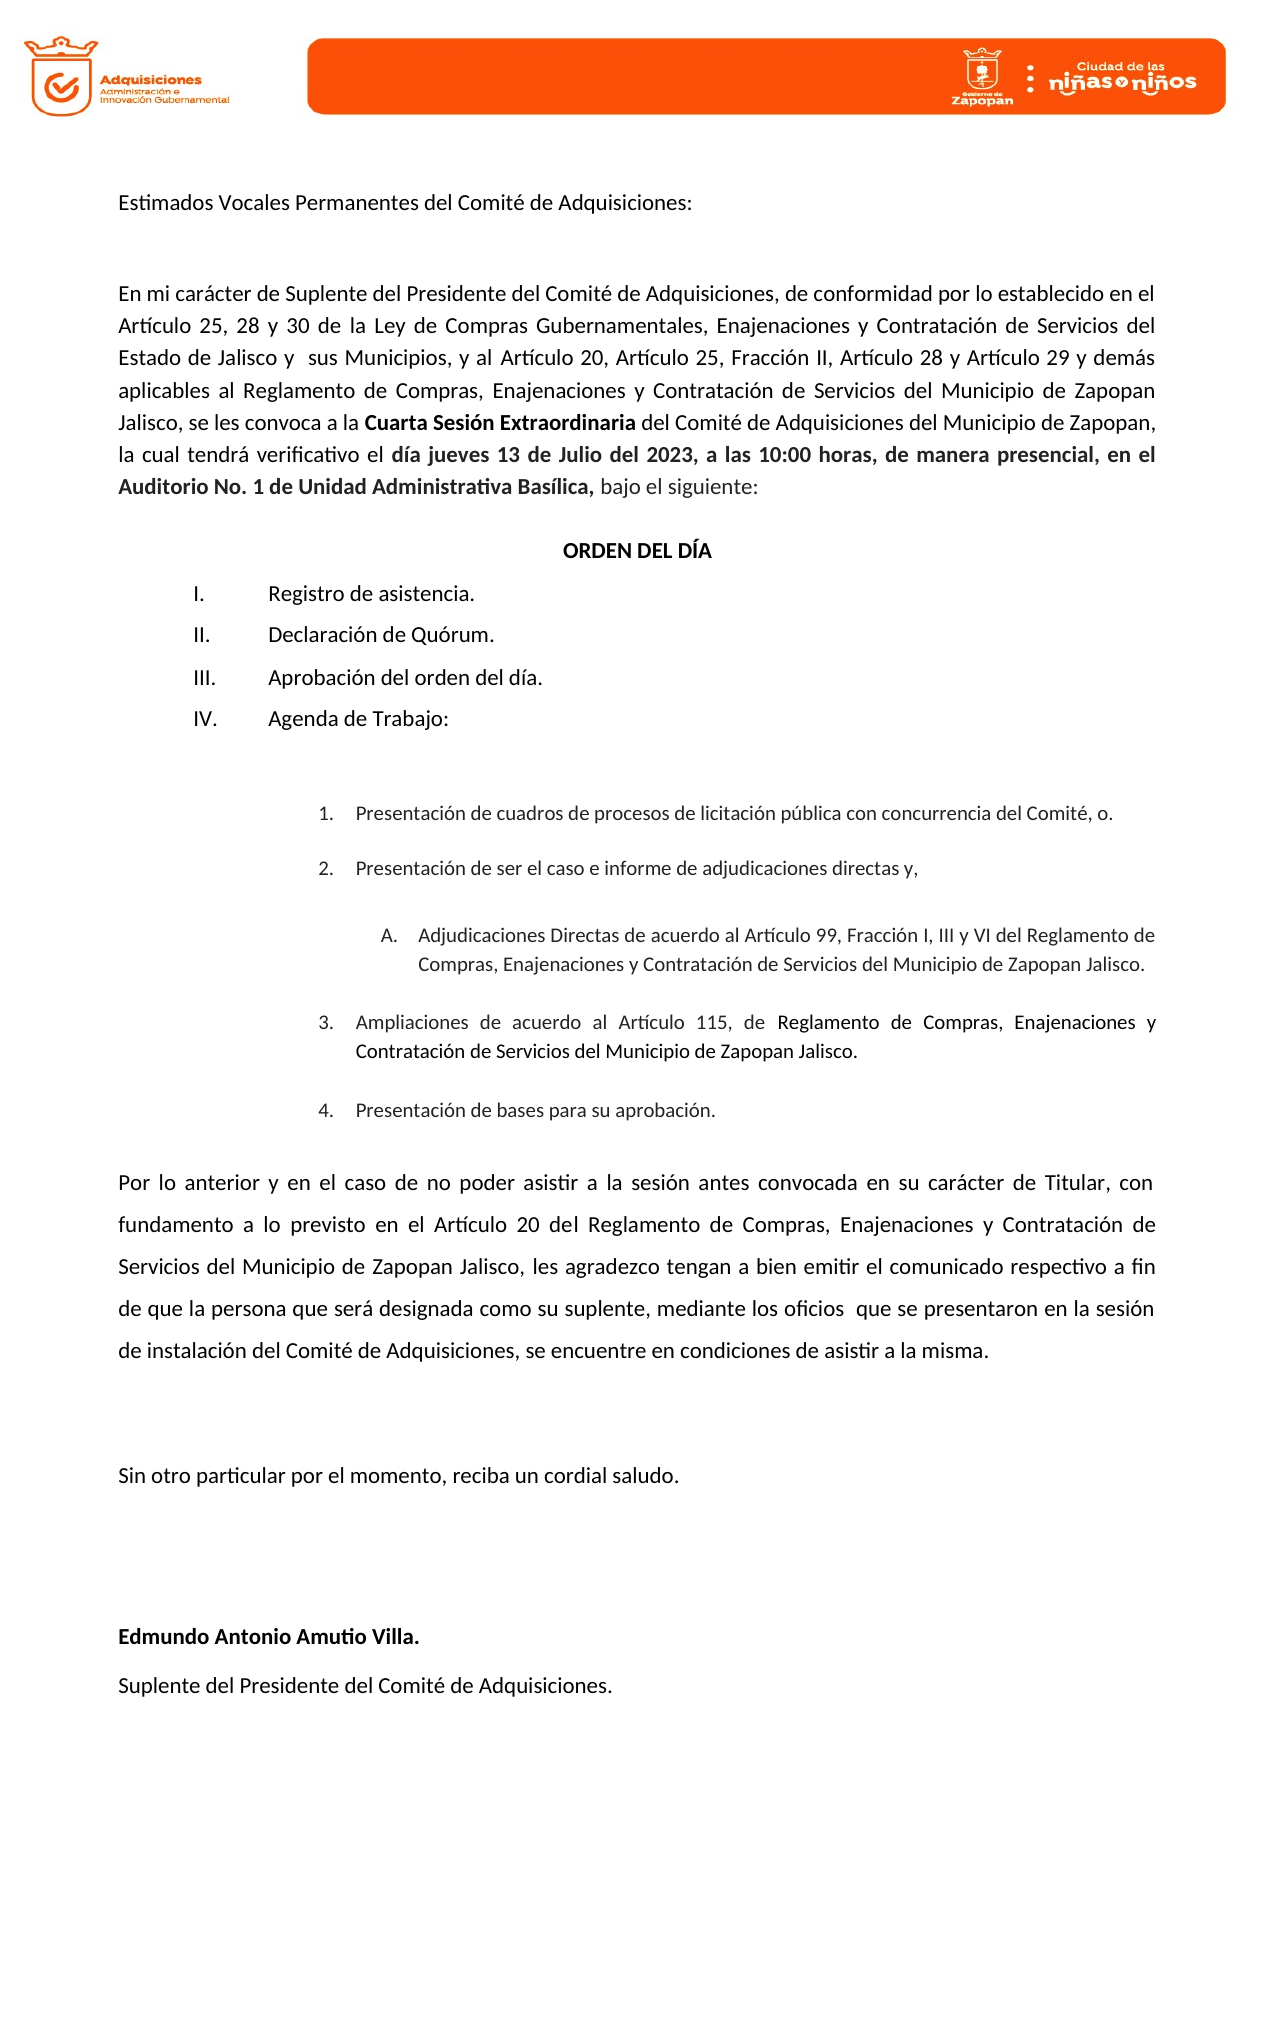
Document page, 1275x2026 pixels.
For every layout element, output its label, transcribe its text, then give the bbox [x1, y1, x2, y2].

list Registro de asistencia. [193, 579, 1157, 607]
list Agenda de Trabajo: [193, 704, 1157, 733]
text Estimados Vocales Permanentes del Comité de Adquisiciones: [118, 188, 1157, 216]
text Suplente del Presidente del Comité de Adquisiciones. [118, 1671, 1157, 1699]
text En mi carácter de Suplente del Presidente del Comité de Adquisiciones, de conformidad por lo establecido en el Artículo 25, 28 y 30 de la Ley de Compras Gubernamentales, Enajenaciones y Contratación de Servicios del Estado de Jalisco y sus Municipios, y al Artículo 20, Artículo 25, Fracción II, Artículo 28 y Artículo 29 y demás aplicables al Reglamento de Compras, Enajenaciones y Contratación de Servicios del Municipio de Zapopan Jalisco, se les convoca a la Cuarta Sesión Extraordinaria del Comité de Adquisiciones del Municipio de Zapopan, la cual tendrá verificativo el día jueves 13 de Julio del 2023, a las 10:00 horas, de manera presencial, en el Auditorio No. 1 de Unidad Administrativa Basílica, bajo el siguiente: [118, 279, 1157, 500]
list Presentación de cuadros de procesos de licitación pública con concurrencia del Comité, o. [318, 788, 1157, 826]
picture [0, 11, 1248, 140]
list Presentación de bases para su aprobación. [318, 1097, 1157, 1122]
list Aprobación del orden del día. [193, 663, 1157, 691]
text ORDEN DEL DÍA [118, 537, 1157, 565]
list Ampliaciones de acuerdo al Artículo 115, de Reglamento de Compras, Enajenaciones y Contratación de Servicios del Municipio de Zapopan Jalisco. [318, 1009, 1157, 1064]
list Declaración de Quórum. [193, 621, 1157, 649]
text Edmundo Antonio Amutio Villa. [118, 1622, 1157, 1650]
list Presentación de ser el caso e informe de adjudicaciones directas y, [318, 855, 1157, 881]
list Adjudicaciones Directas de acuerdo al Artículo 99, Fracción I, III y VI del Reglamento de Compras, Enajenaciones y Contratación de Servicios del Municipio de Zapopan Jalisco. [381, 922, 1157, 976]
text Por lo anterior y en el caso de no poder asistir a la sesión antes convocada en su carácter de Titular, con fundamento a lo previsto en el Artículo 20 del Reglamento de Compras, Enajenaciones y Contratación de Servicios del Municipio de Zapopan Jalisco, les agradezco tengan a bien emitir el comunicado respectivo a fin de que la persona que será designada como su suplente, mediante los oficios que se presentaron en la sesión de instalación del Comité de Adquisiciones, se encuentre en condiciones de asistir a la misma. [118, 1168, 1157, 1364]
text Sin otro particular por el momento, reciba un cordial saludo. [118, 1462, 1157, 1489]
